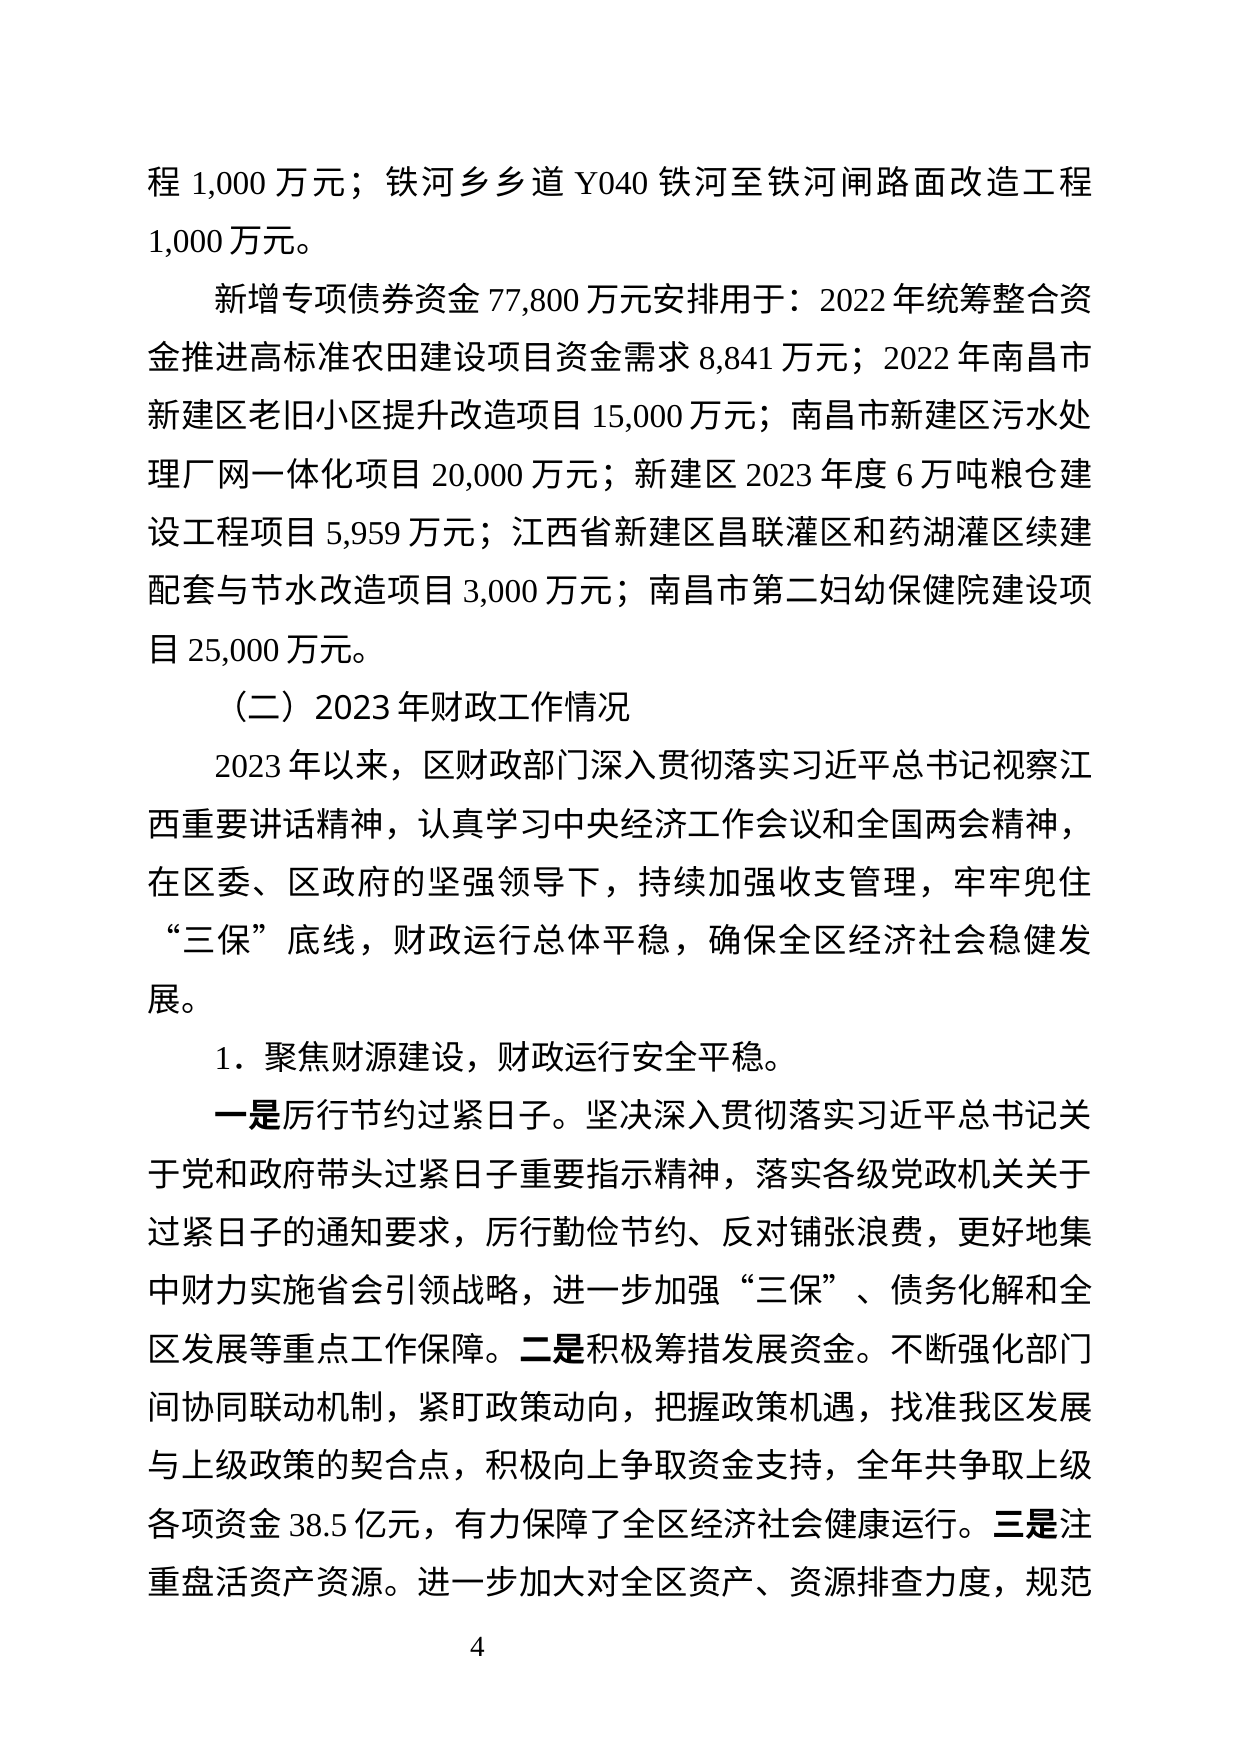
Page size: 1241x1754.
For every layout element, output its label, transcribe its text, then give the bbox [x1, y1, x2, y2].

list 1．聚焦财源建设，财政运行安全平稳。 [148, 1023, 1093, 1081]
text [148, 148, 1093, 264]
text 新增专项债券资金77,800万元安排用于：2022年统筹整合资金推进高标准农田建设项目资金需求8,841万元；2022年南昌市新建区老旧小区提升改造项目15,000万元；南昌市新建区污水处理厂网一体化项目20,000万元；新建区2023年度6万吨粮仓建设工程项目5,959万元；江西省新建区昌联灌区和药湖灌区续建配套与节水改造项目3,000万元；南昌市第二妇幼保健院建设项目25,000万元。 [148, 264, 1093, 673]
text （二）2023年财政工作情况 [148, 673, 1093, 731]
text 2023年以来，区财政部门深入贯彻落实习近平总书记视察江西重要讲话精神，认真学习中央经济工作会议和全国两会精神，在区委、区政府的坚强领导下，持续加强收支管理，牢牢兜住“三保”底线，财政运行总体平稳，确保全区经济社会稳健发展。 [148, 731, 1093, 1023]
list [148, 1081, 1093, 1606]
